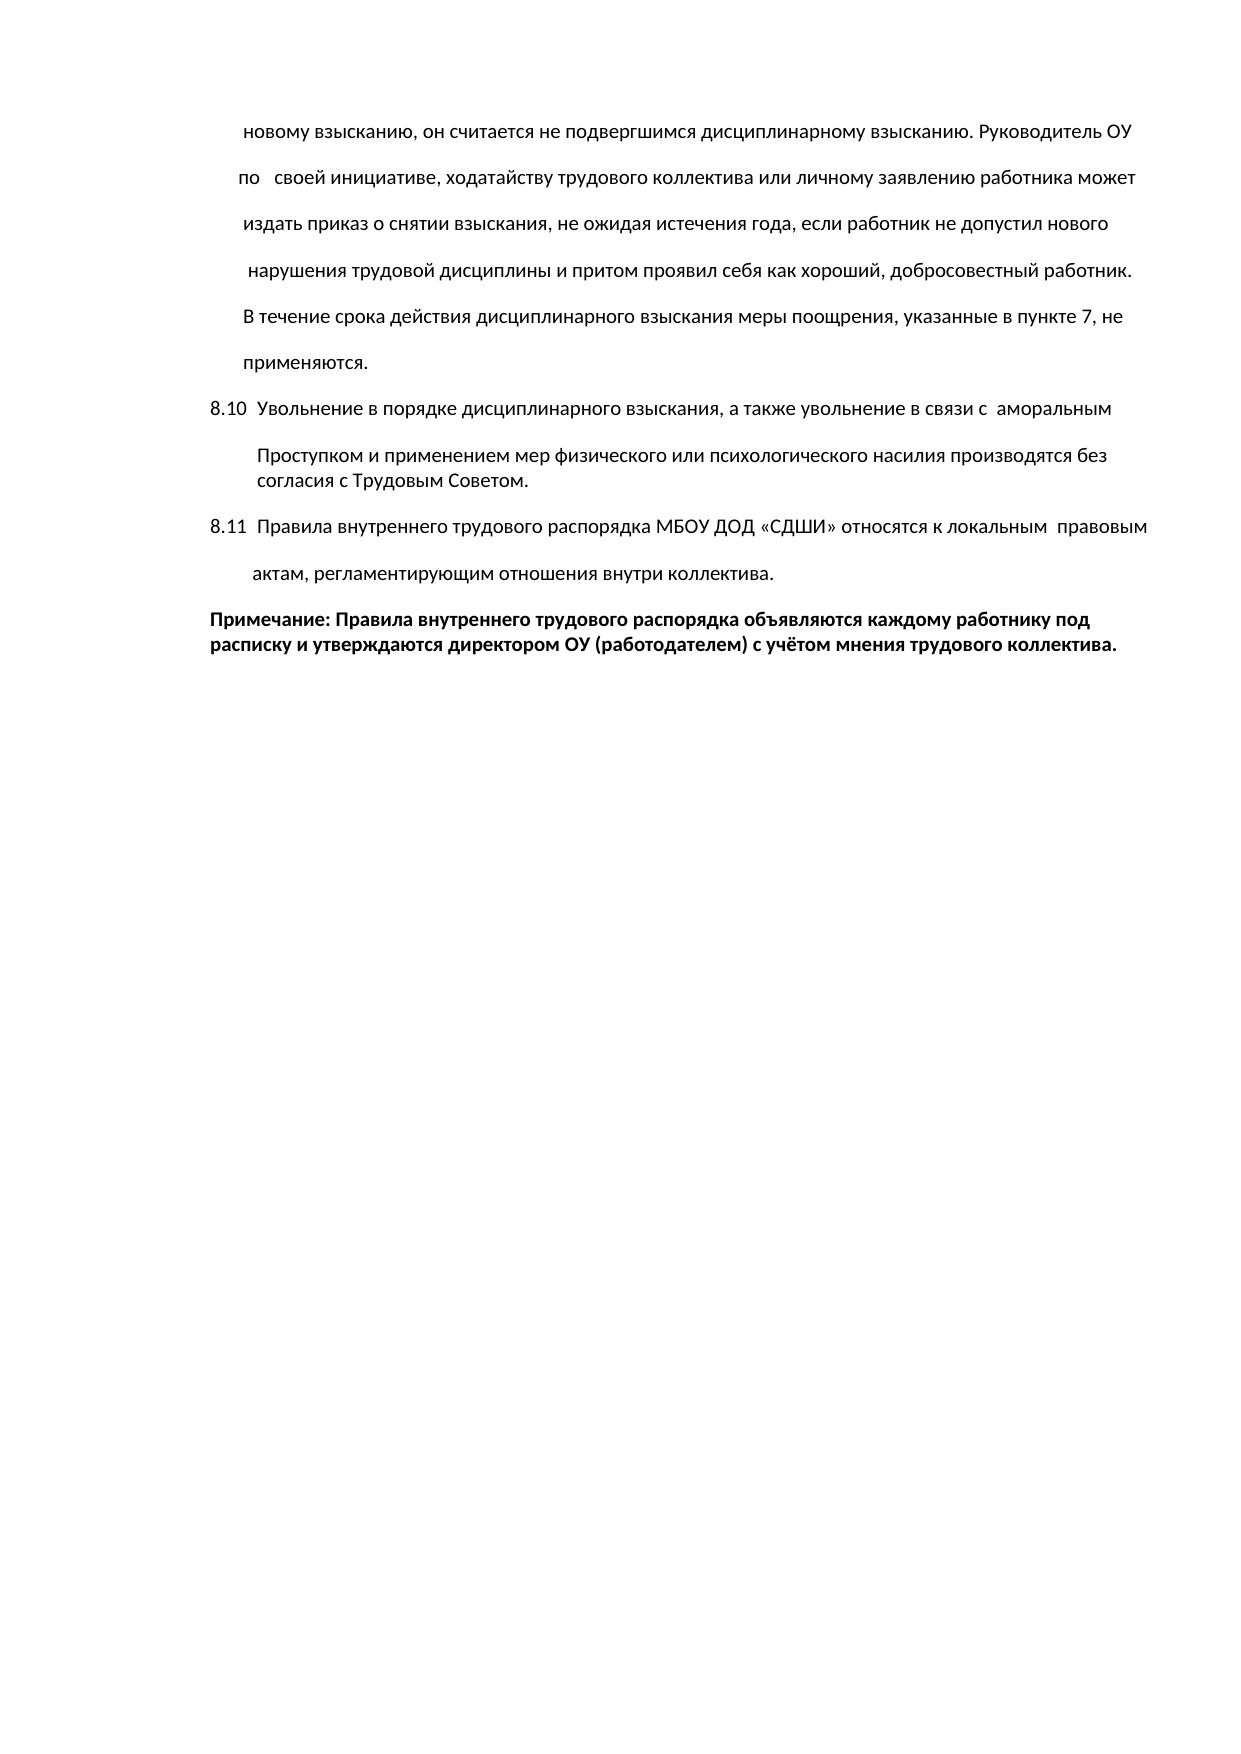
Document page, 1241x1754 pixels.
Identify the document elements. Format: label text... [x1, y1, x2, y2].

text Примечание: Правила внутреннего трудового распорядка объявляются каждому работнику под расписку и утверждаются директором ОУ (работодателем) с учётом мнения трудового коллектива. [210, 606, 1152, 657]
text нарушения трудовой дисциплины и притом проявил себя как хороший, добросовестный работник. [177, 257, 1152, 282]
text В течение срока действия дисциплинарного взыскания меры поощрения, указанные в пункте 7, не [177, 303, 1152, 328]
text актам, регламентирующим отношения внутри коллектива. [210, 560, 1152, 585]
list Увольнение в порядке дисциплинарного взыскания, а также увольнение в связи с аморальным [210, 396, 1152, 421]
text издать приказ о снятии взыскания, не ожидая истечения года, если работник не допустил нового [177, 211, 1152, 236]
list Правила внутреннего трудового распорядка МБОУ ДОД «СДШИ» относятся к локальным правовым [210, 513, 1152, 539]
text Проступком и применением мер физического или психологического насилия производятся без согласия с Трудовым Советом. [257, 442, 1152, 493]
text применяются. [177, 349, 1152, 375]
text по своей инициативе, ходатайству трудового коллектива или личному заявлению работника может [177, 164, 1152, 190]
text новому взысканию, он считается не подвергшимся дисциплинарному взысканию. Руководитель ОУ [177, 118, 1152, 143]
